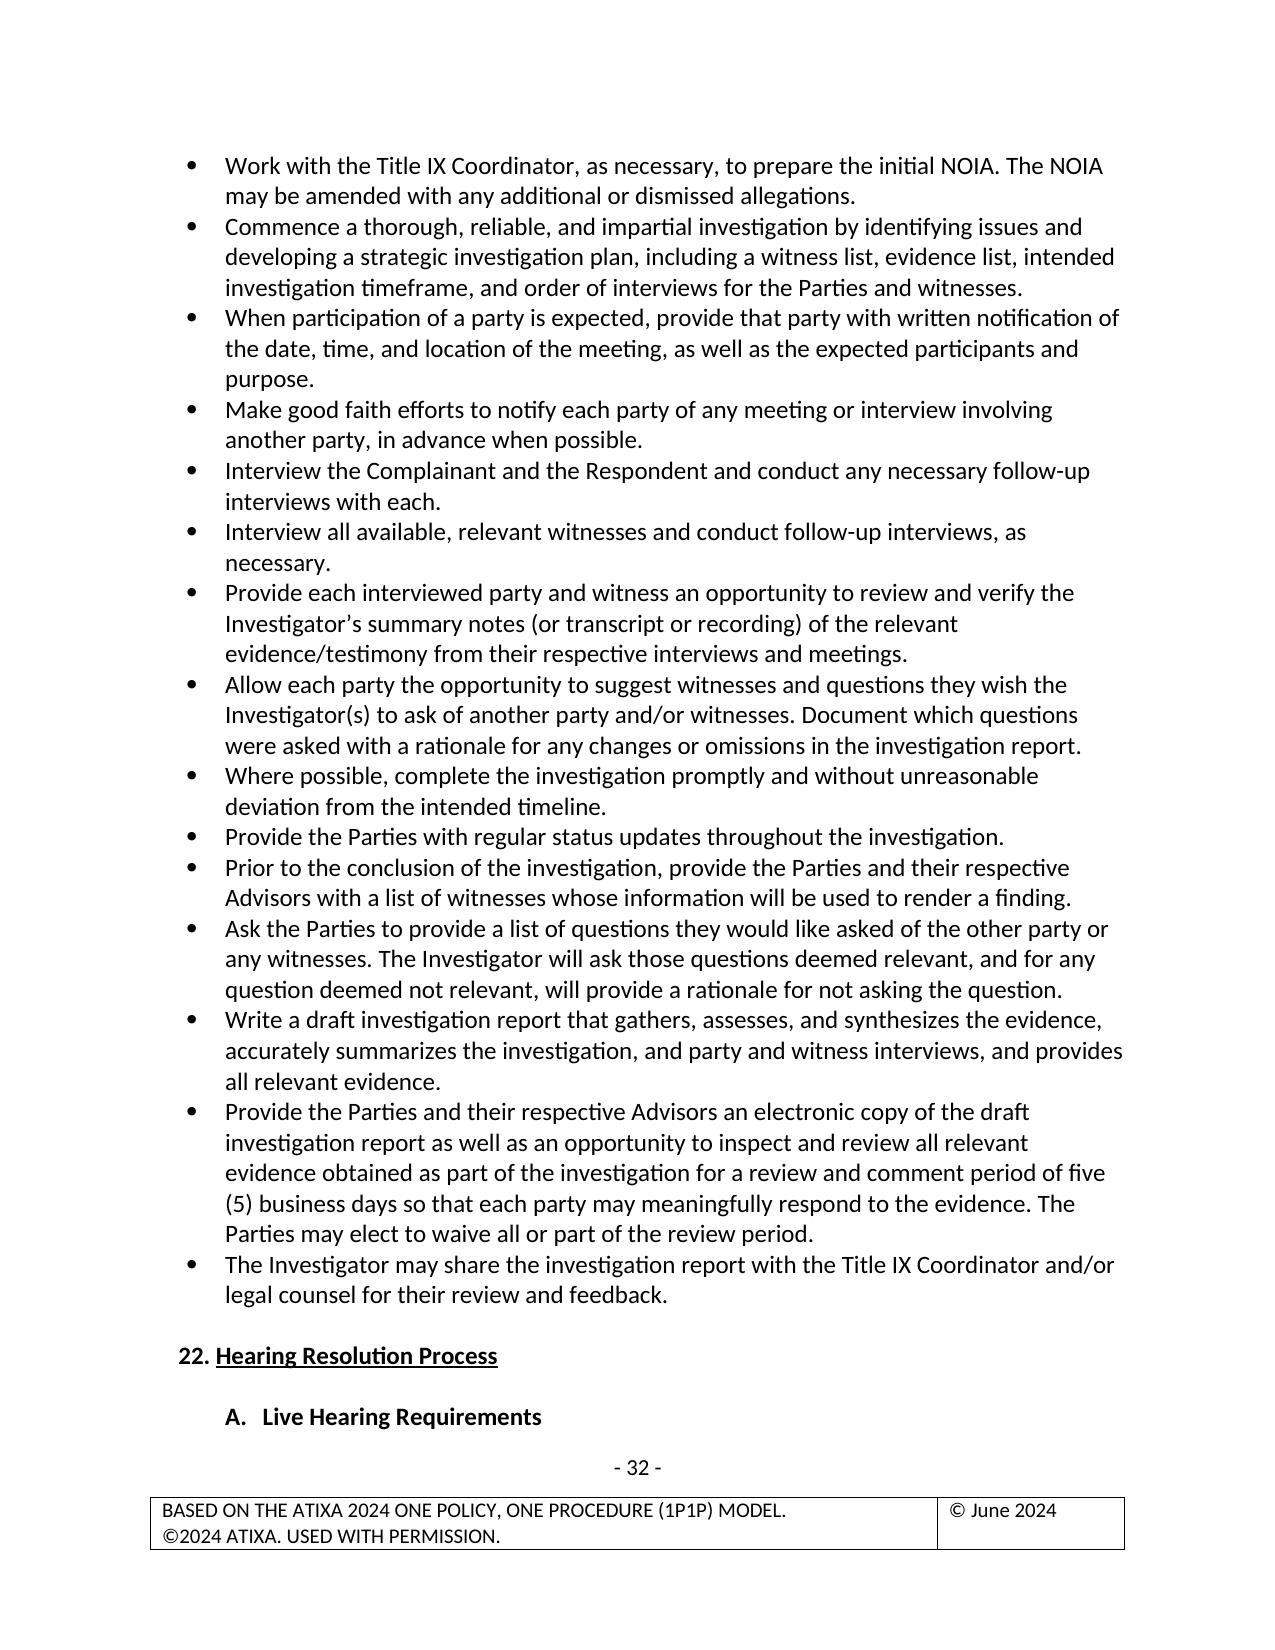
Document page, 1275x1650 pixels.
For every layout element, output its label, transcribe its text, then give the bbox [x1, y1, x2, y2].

subtitle Live Hearing Requirements [225, 1401, 1125, 1432]
list Ask the Parties to provide a list of questions they would like asked of the other party or any witnesses. The Investigator will ask those questions deemed relevant, and for any question deemed not relevant, will provide a rationale for not asking the question. [187, 913, 1125, 1004]
list The Investigator may share the investigation report with the Title IX Coordinator and/or legal counsel for their review and feedback. [187, 1249, 1125, 1310]
list When participation of a party is expected, provide that party with written notification of the date, time, and location of the meeting, as well as the expected participants and purpose. [187, 303, 1125, 394]
list Allow each party the opportunity to suggest witnesses and questions they wish the Investigator(s) to ask of another party and/or witnesses. Document which questions were asked with a rationale for any changes or omissions in the investigation report. [187, 669, 1125, 760]
subtitle Hearing Resolution Process [178, 1340, 1125, 1371]
list Write a draft investigation report that gathers, assesses, and synthesizes the evidence, accurately summarizes the investigation, and party and witness interviews, and provides all relevant evidence. [187, 1004, 1125, 1096]
list Provide each interviewed party and witness an opportunity to review and verify the Investigator’s summary notes (or transcript or recording) of the relevant evidence/testimony from their respective interviews and meetings. [187, 577, 1125, 669]
list Interview all available, relevant witnesses and conduct follow-up interviews, as necessary. [187, 516, 1125, 577]
list Prior to the conclusion of the investigation, provide the Parties and their respective Advisors with a list of witnesses whose information will be used to render a finding. [187, 852, 1125, 913]
list Make good faith efforts to notify each party of any meeting or interview involving another party, in advance when possible. [187, 394, 1125, 455]
list Commence a thorough, reliable, and impartial investigation by identifying issues and developing a strategic investigation plan, including a witness list, evidence list, intended investigation timeframe, and order of interviews for the Parties and witnesses. [187, 211, 1125, 303]
list Provide the Parties and their respective Advisors an electronic copy of the draft investigation report as well as an opportunity to inspect and review all relevant evidence obtained as part of the investigation for a review and comment period of five (5) business days so that each party may meaningfully respond to the evidence. The Parties may elect to waive all or part of the review period. [187, 1096, 1125, 1249]
list Where possible, complete the investigation promptly and without unreasonable deviation from the intended timeline. [187, 760, 1125, 821]
list Provide the Parties with regular status updates throughout the investigation. [187, 821, 1125, 852]
list Work with the Title IX Coordinator, as necessary, to prepare the initial NOIA. The NOIA may be amended with any additional or dismissed allegations. [187, 150, 1125, 211]
list Interview the Complainant and the Respondent and conduct any necessary follow-up interviews with each. [187, 455, 1125, 516]
